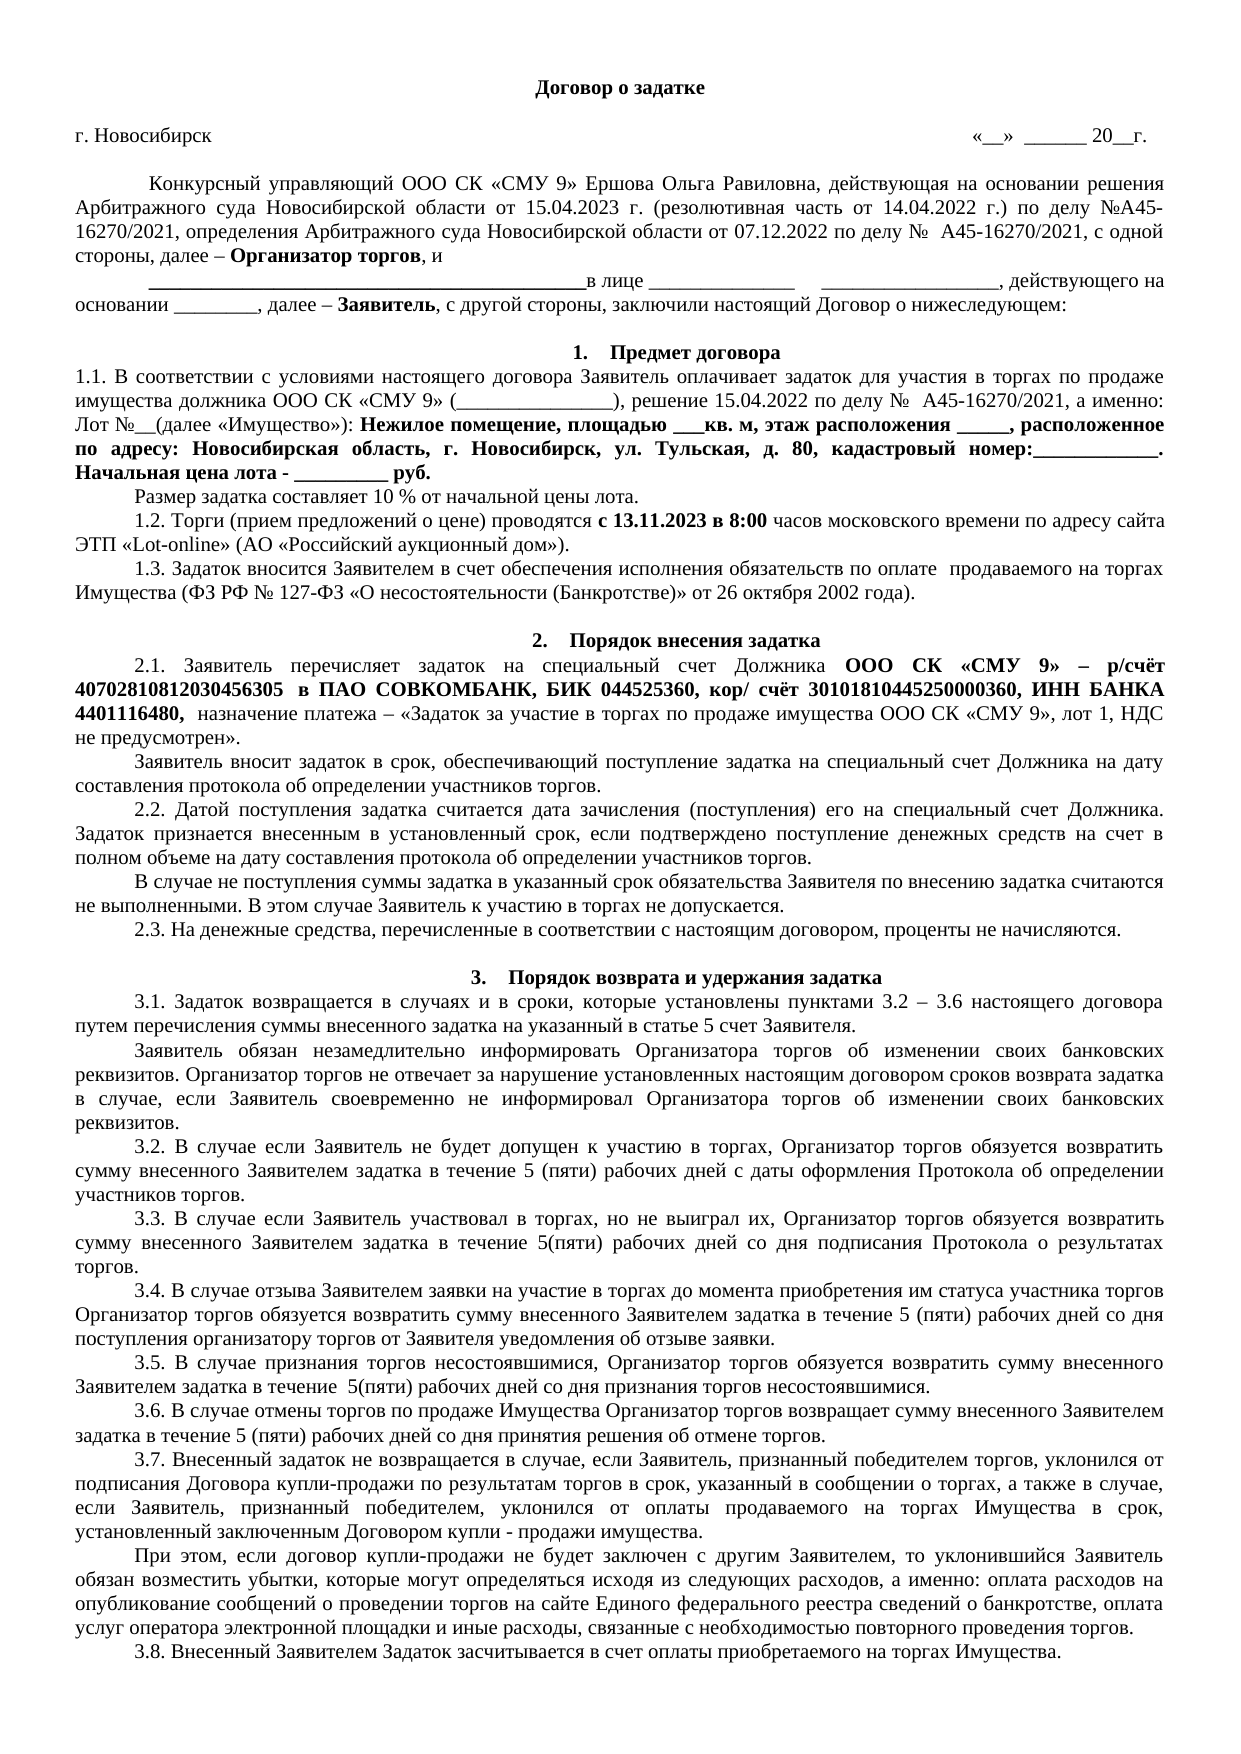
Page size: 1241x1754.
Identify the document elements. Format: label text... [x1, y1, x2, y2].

title 1.3. Задаток вносится Заявителем в счет обеспечения исполнения обязательств по оплате продаваемого на торгах Имущества (ФЗ РФ № 127-ФЗ «О несостоятельности (Банкротстве)» от 26 октября 2002 года). [75, 556, 1165, 604]
text 1.2. Торги (прием предложений о цене) проводятся с 13.11.2023 в 8:00 часов московского времени по адресу сайта ЭТП «Lot-online» (АО «Российский аукционный дом»). [75, 508, 1165, 556]
title Предмет договора [187, 340, 1165, 364]
text 2.1. Заявитель перечисляет задаток на специальный счет Должника ООО СК «СМУ 9» – р/счёт 40702810812030456305 в ПАО СОВКОМБАНК, БИК 044525360, кор/ счёт 30101810445250000360, ИНН БАНКА 4401116480, назначение платежа – «Задаток за участие в торгах по продаже имущества ООО СК «СМУ 9», лот 1, НДС не предусмотрен». [75, 652, 1165, 749]
title 3.3. В случае если Заявитель участвовал в торгах, но не выиграл их, Организатор торгов обязуется возвратить сумму внесенного Заявителем задатка в течение 5(пяти) рабочих дней со дня подписания Протокола о результатах торгов. [75, 1206, 1165, 1278]
title 3.1. Задаток возвращается в случаях и в сроки, которые установлены пунктами 3.2 – 3.6 настоящего договора путем перечисления суммы внесенного задатка на указанный в статье 5 счет Заявителя. [75, 989, 1165, 1037]
text 3.6. В случае отмены торгов по продаже Имущества Организатор торгов возвращает сумму внесенного Заявителем задатка в течение 5 (пяти) рабочих дней со дня принятия решения об отмене торгов. [75, 1398, 1165, 1447]
text Размер задатка составляет 10 % от начальной цены лота. [75, 484, 1165, 508]
title Заявитель обязан незамедлительно информировать Организатора торгов об изменении своих банковских реквизитов. Организатор торгов не отвечает за нарушение установленных настоящим договором сроков возврата задатка в случае, если Заявитель своевременно не информировал Организатора торгов об изменении своих банковских реквизитов. [75, 1037, 1165, 1134]
title 3.4. В случае отзыва Заявителем заявки на участие в торгах до момента приобретения им статуса участника торгов Организатор торгов обязуется возвратить сумму внесенного Заявителем задатка в течение 5 (пяти) рабочих дней со дня поступления организатору торгов от Заявителя уведомления об отзыве заявки. [75, 1278, 1165, 1350]
title 3.7. Внесенный задаток не возвращается в случае, если Заявитель, признанный победителем торгов, уклонился от подписания Договора купли-продажи по результатам торгов в срок, указанный в сообщении о торгах, а также в случае, если Заявитель, признанный победителем, уклонился от оплаты продаваемого на торгах Имущества в срок, установленный заключенным Договором купли - продажи имущества. [75, 1447, 1165, 1543]
title 2.2. Датой поступления задатка считается дата зачисления (поступления) его на специальный счет Должника. Задаток признается внесенным в установленный срок, если подтверждено поступление денежных средств на счет в полном объеме на дату составления протокола об определении участников торгов. [75, 797, 1165, 869]
text 1.1. В соответствии с условиями настоящего договора Заявитель оплачивает задаток для участия в торгах по продаже имущества должника ООО СК «СМУ 9» (_______________), решение 15.04.2022 по делу № А45-16270/2021, а именно: Лот №__(далее «Имущество»): Нежилое помещение, площадью ___кв. м, этаж расположения _____, расположенное по адресу: Новосибирская область, г. Новосибирск, ул. Тульская, д. 80, кадастровый номер:____________. Начальная цена лота - _________ руб. [75, 364, 1165, 484]
title Порядок внесения задатка [187, 628, 1165, 652]
title 2.3. На денежные средства, перечисленные в соответствии с настоящим договором, проценты не начисляются. [75, 917, 1165, 941]
title 3.2. В случае если Заявитель не будет допущен к участию в торгах, Организатор торгов обязуется возвратить сумму внесенного Заявителем задатка в течение 5 (пяти) рабочих дней с даты оформления Протокола об определении участников торгов. [75, 1134, 1165, 1206]
title 3.8. Внесенный Заявителем Задаток засчитывается в счет оплаты приобретаемого на торгах Имущества. [75, 1639, 1165, 1663]
title г. Новосибирск «__» ______ 20__г. [75, 123, 1165, 147]
text __________________________________________в лице ______________ _________________, действующего на основании ________, далее – Заявитель, с другой стороны, заключили настоящий Договор о нижеследующем: [75, 267, 1165, 316]
title В случае не поступления суммы задатка в указанный срок обязательства Заявителя по внесению задатка считаются не выполненными. В этом случае Заявитель к участию в торгах не допускается. [75, 869, 1165, 917]
title Конкурсный управляющий ООО СК «СМУ 9» Ершова Ольга Равиловна, действующая на основании решения Арбитражного суда Новосибирской области от 15.04.2023 г. (резолютивная часть от 14.04.2022 г.) по делу №А45-16270/2021, определения Арбитражного суда Новосибирской области от 07.12.2022 по делу № А45-16270/2021, с одной стороны, далее – Организатор торгов, и [75, 171, 1165, 267]
title При этом, если договор купли-продажи не будет заключен с другим Заявителем, то уклонившийся Заявитель обязан возместить убытки, которые могут определяться исходя из следующих расходов, а именно: оплата расходов на опубликование сообщений о проведении торгов на сайте Единого федерального реестра сведений о банкротстве, оплата услуг оператора электронной площадки и иные расходы, связанные с необходимостью повторного проведения торгов. [75, 1543, 1165, 1639]
text 3.5. В случае признания торгов несостоявшимися, Организатор торгов обязуется возвратить сумму внесенного Заявителем задатка в течение 5(пяти) рабочих дней со дня признания торгов несостоявшимися. [75, 1350, 1165, 1398]
title Порядок возврата и удержания задатка [187, 965, 1165, 989]
text Заявитель вносит задаток в срок, обеспечивающий поступление задатка на специальный счет Должника на дату составления протокола об определении участников торгов. [75, 749, 1165, 797]
title Договор о задатке [75, 75, 1165, 99]
